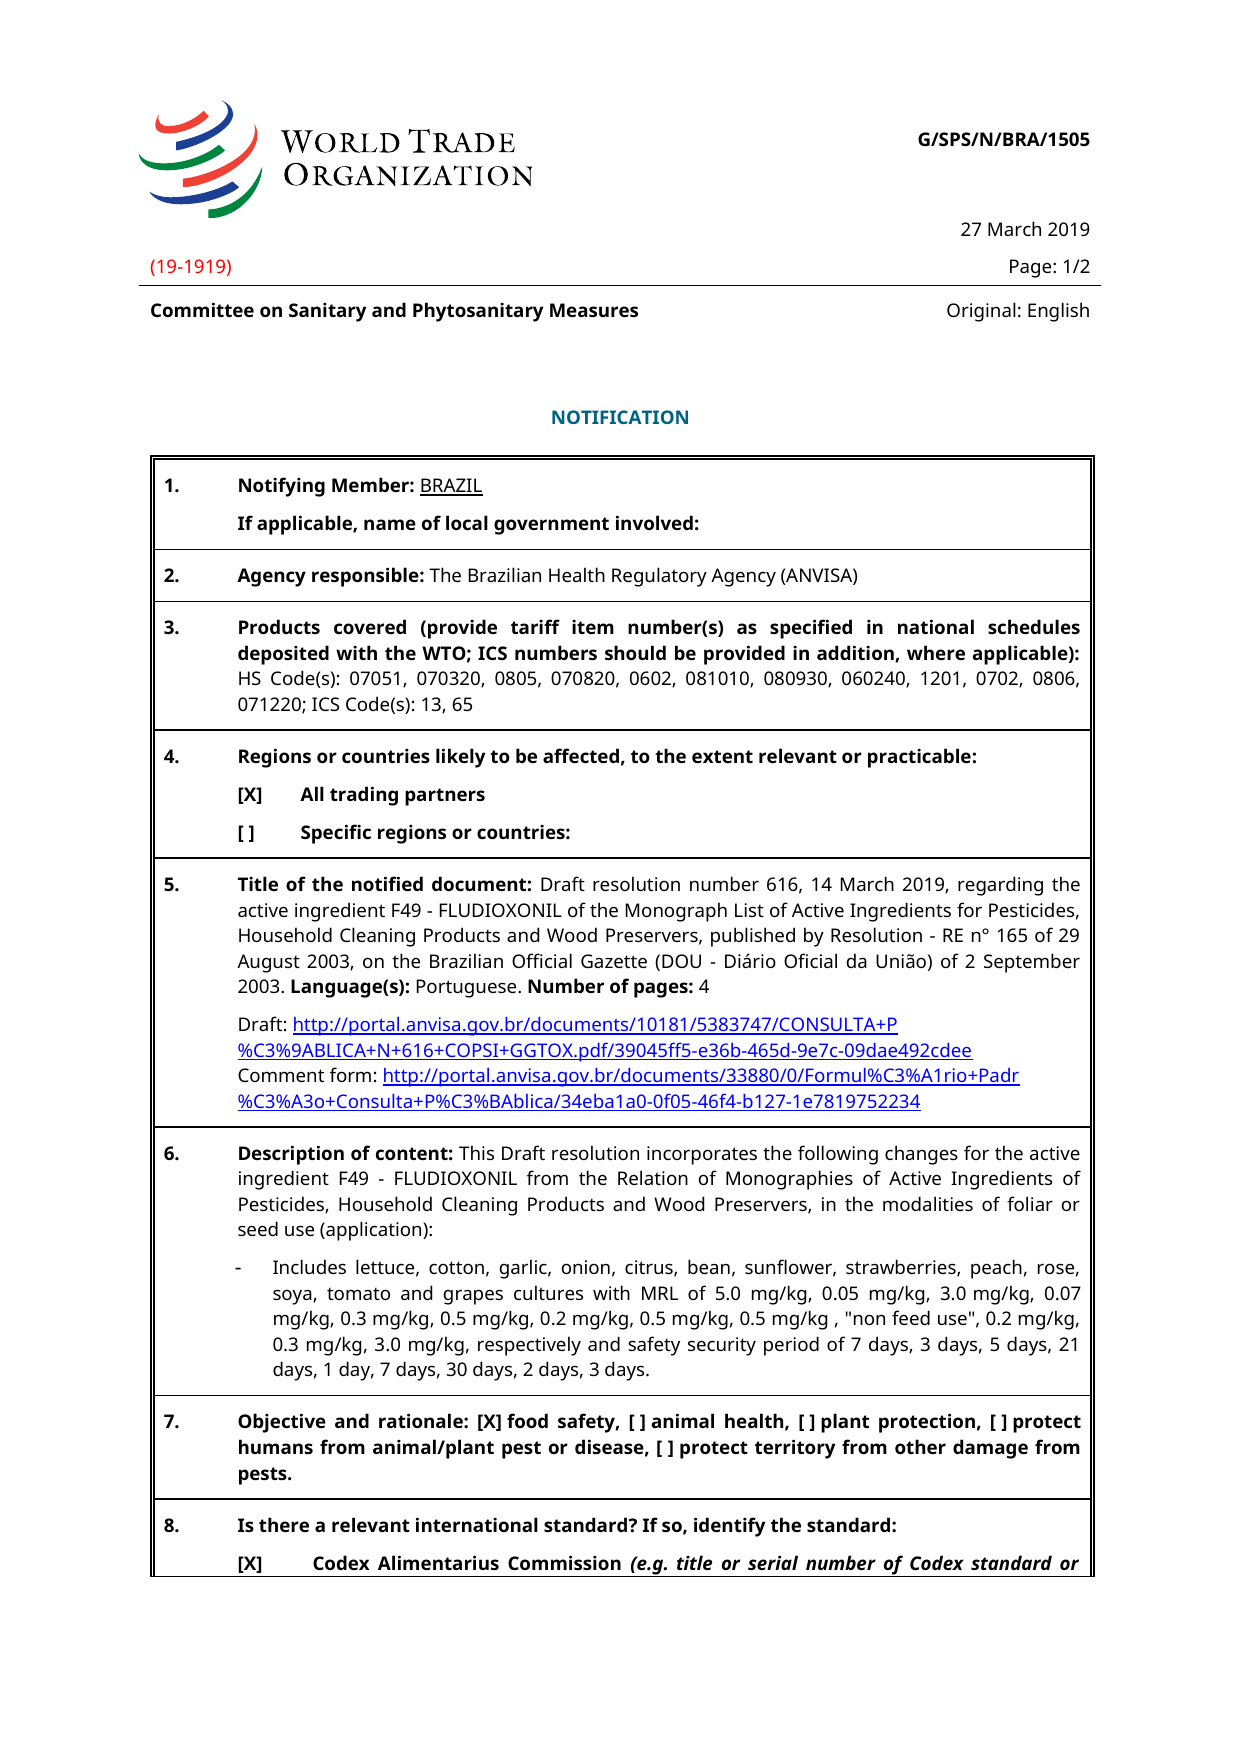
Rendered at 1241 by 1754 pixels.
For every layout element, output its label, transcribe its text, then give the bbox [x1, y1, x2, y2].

table_header 1. [155, 460, 226, 548]
table_cell 2. [155, 550, 226, 601]
table_cell 3. [155, 602, 226, 729]
table_cell 4. [155, 731, 226, 857]
table_cell 8. [155, 1500, 226, 1576]
table_cell Products covered (provide tariff item number(s) as specified in national schedules deposited with the WTO; ICS numbers should be provided in addition, where applicable): HS Code(s): 07051, 070320, 0805, 070820, 0602, 081010, 080930, 060240, 1201, 0702, 0806, 071220; ICS Code(s): 13, 65 [226, 602, 1090, 729]
table_cell Description of content: This Draft resolution incorporates the following changes for the active ingredient F49 - FLUDIOXONIL from the Relation of Monographies of Active Ingredients of Pesticides, Household Cleaning Products and Wood Preservers, in the modalities of foliar or seed use (application): Includes lettuce, cotton, garlic, onion, citrus, bean, sunflower, strawberries, peach, rose, soya, tomato and grapes cultures with MRL of 5.0 mg/kg, 0.05 mg/kg, 3.0 mg/kg, 0.07 mg/kg, 0.3 mg/kg, 0.5 mg/kg, 0.2 mg/kg, 0.5 mg/kg, 0.5 mg/kg , "non feed use", 0.2 mg/kg, 0.3 mg/kg, 3.0 mg/kg, respectively and safety security period of 7 days, 3 days, 5 days, 21 days, 1 day, 7 days, 30 days, 2 days, 3 days. [226, 1128, 1090, 1395]
table_header Notifying Member: Brazil If applicable, name of local government involved: [226, 460, 1090, 548]
title NOTIFICATION [150, 405, 1090, 430]
table_cell 6. [155, 1128, 226, 1395]
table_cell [226, 1500, 1090, 1576]
table_cell 7. [155, 1396, 226, 1498]
table_cell Regions or countries likely to be affected, to the extent relevant or practicable: [X] All trading partners [ ] Specific regions or countries: [226, 731, 1090, 857]
table_cell Agency responsible: The Brazilian Health Regulatory Agency (ANVISA) [226, 550, 1090, 601]
table_cell 5. [155, 859, 226, 1126]
table_cell Objective and rationale: [X] food safety, [ ] animal health, [ ] plant protection, [ ] protect humans from animal/plant pest or disease, [ ] protect territory from other damage from pests. [226, 1396, 1090, 1498]
table_cell Title of the notified document: Draft resolution number 616, 14 March 2019, regarding the active ingredient F49 - FLUDIOXONIL of the Monograph List of Active Ingredients for Pesticides, Household Cleaning Products and Wood Preservers, published by Resolution - RE n° 165 of 29 August 2003, on the Brazilian Official Gazette (DOU - Diário Oficial da União) of 2 September 2003. Language(s): Portuguese. Number of pages: 4 Draft: http://portal.anvisa.gov.br/documents/10181/5383747/CONSULTA+P%C3%9ABLICA+N+616+COPSI+GGTOX.pdf/39045ff5-e36b-465d-9e7c-09dae492cdee Comment form: http://portal.anvisa.gov.br/documents/33880/0/Formul%C3%A1rio+Padr%C3%A3o+Consulta+P%C3%BAblica/34eba1a0-0f05-46f4-b127-1e7819752234 [226, 859, 1090, 1126]
